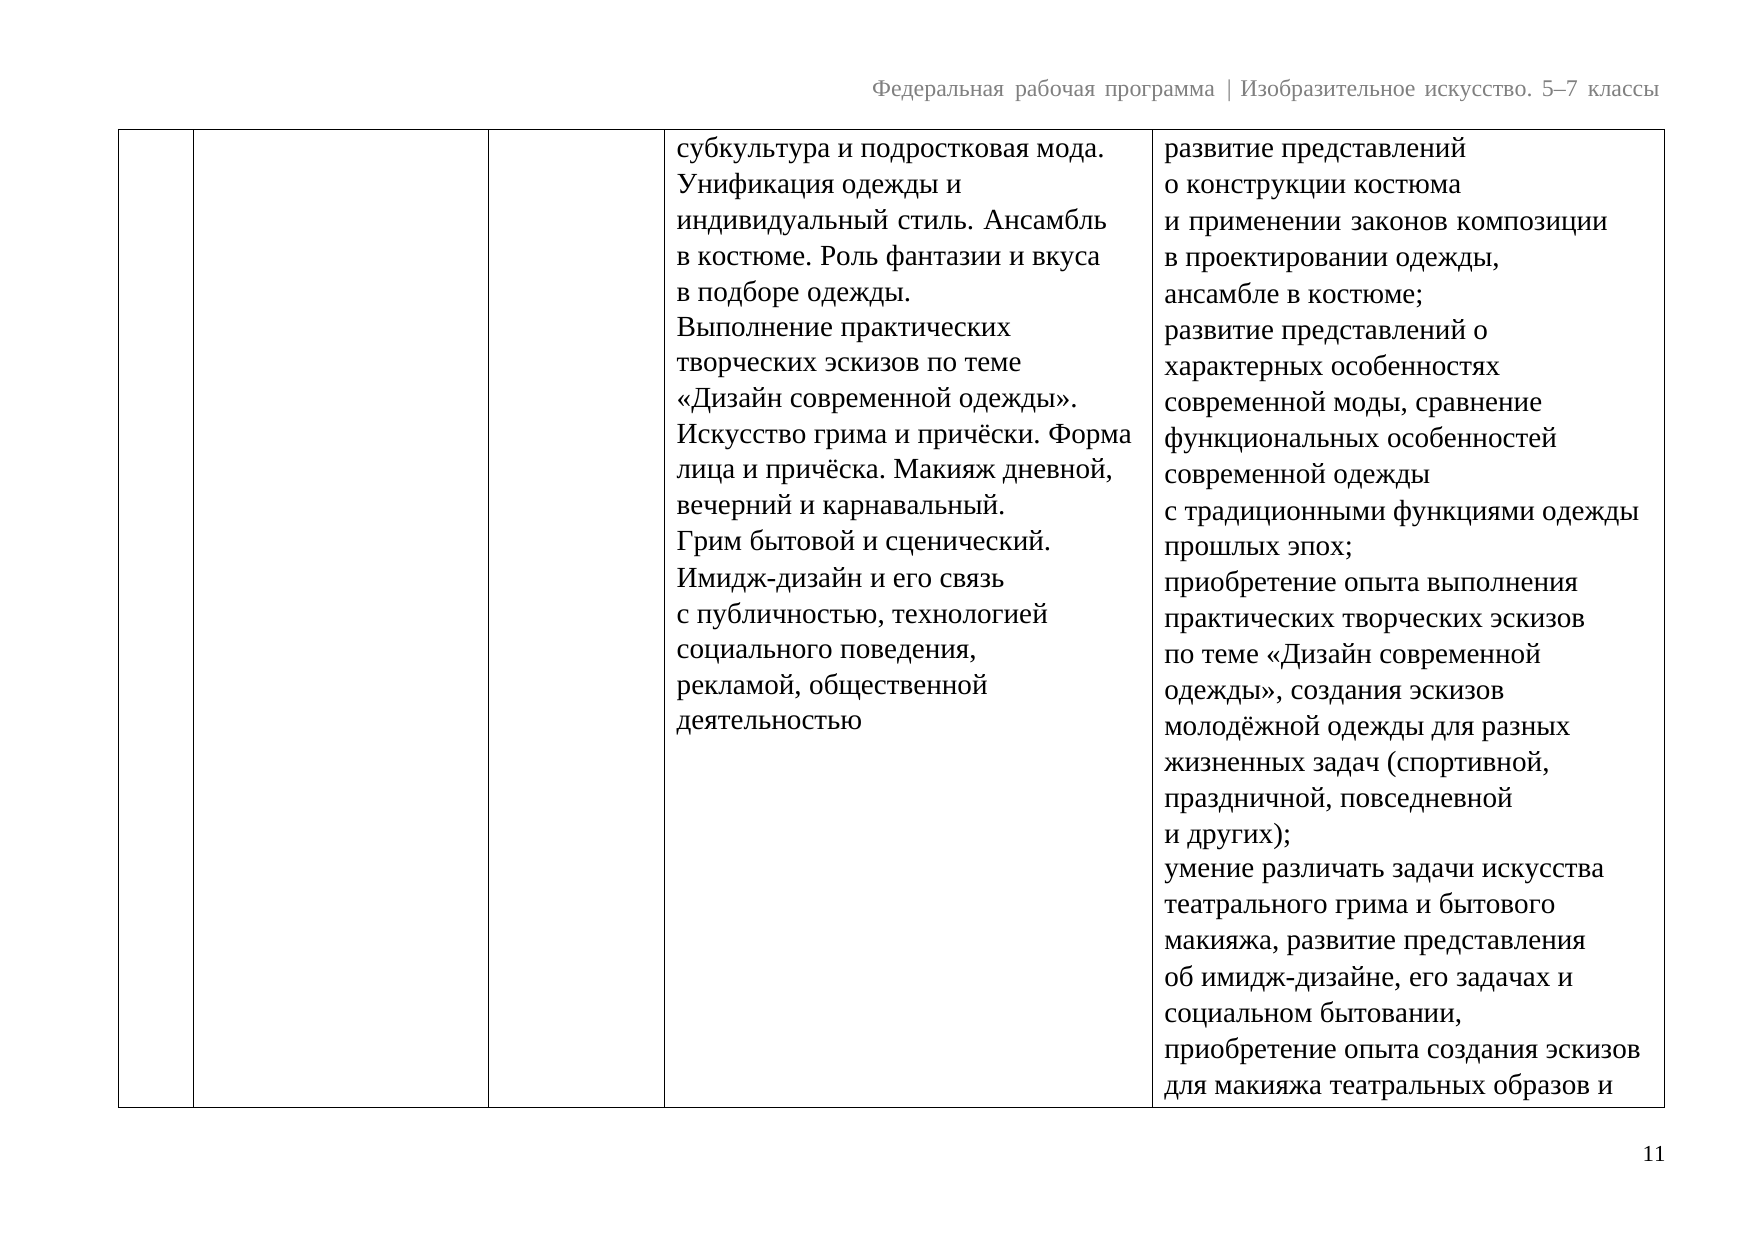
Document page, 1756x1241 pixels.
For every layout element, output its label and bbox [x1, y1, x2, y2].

table_header [194, 130, 488, 1107]
table_header [489, 130, 664, 1107]
table_header [665, 130, 1152, 1107]
table_header [119, 130, 193, 1107]
table_header [1153, 130, 1664, 1107]
